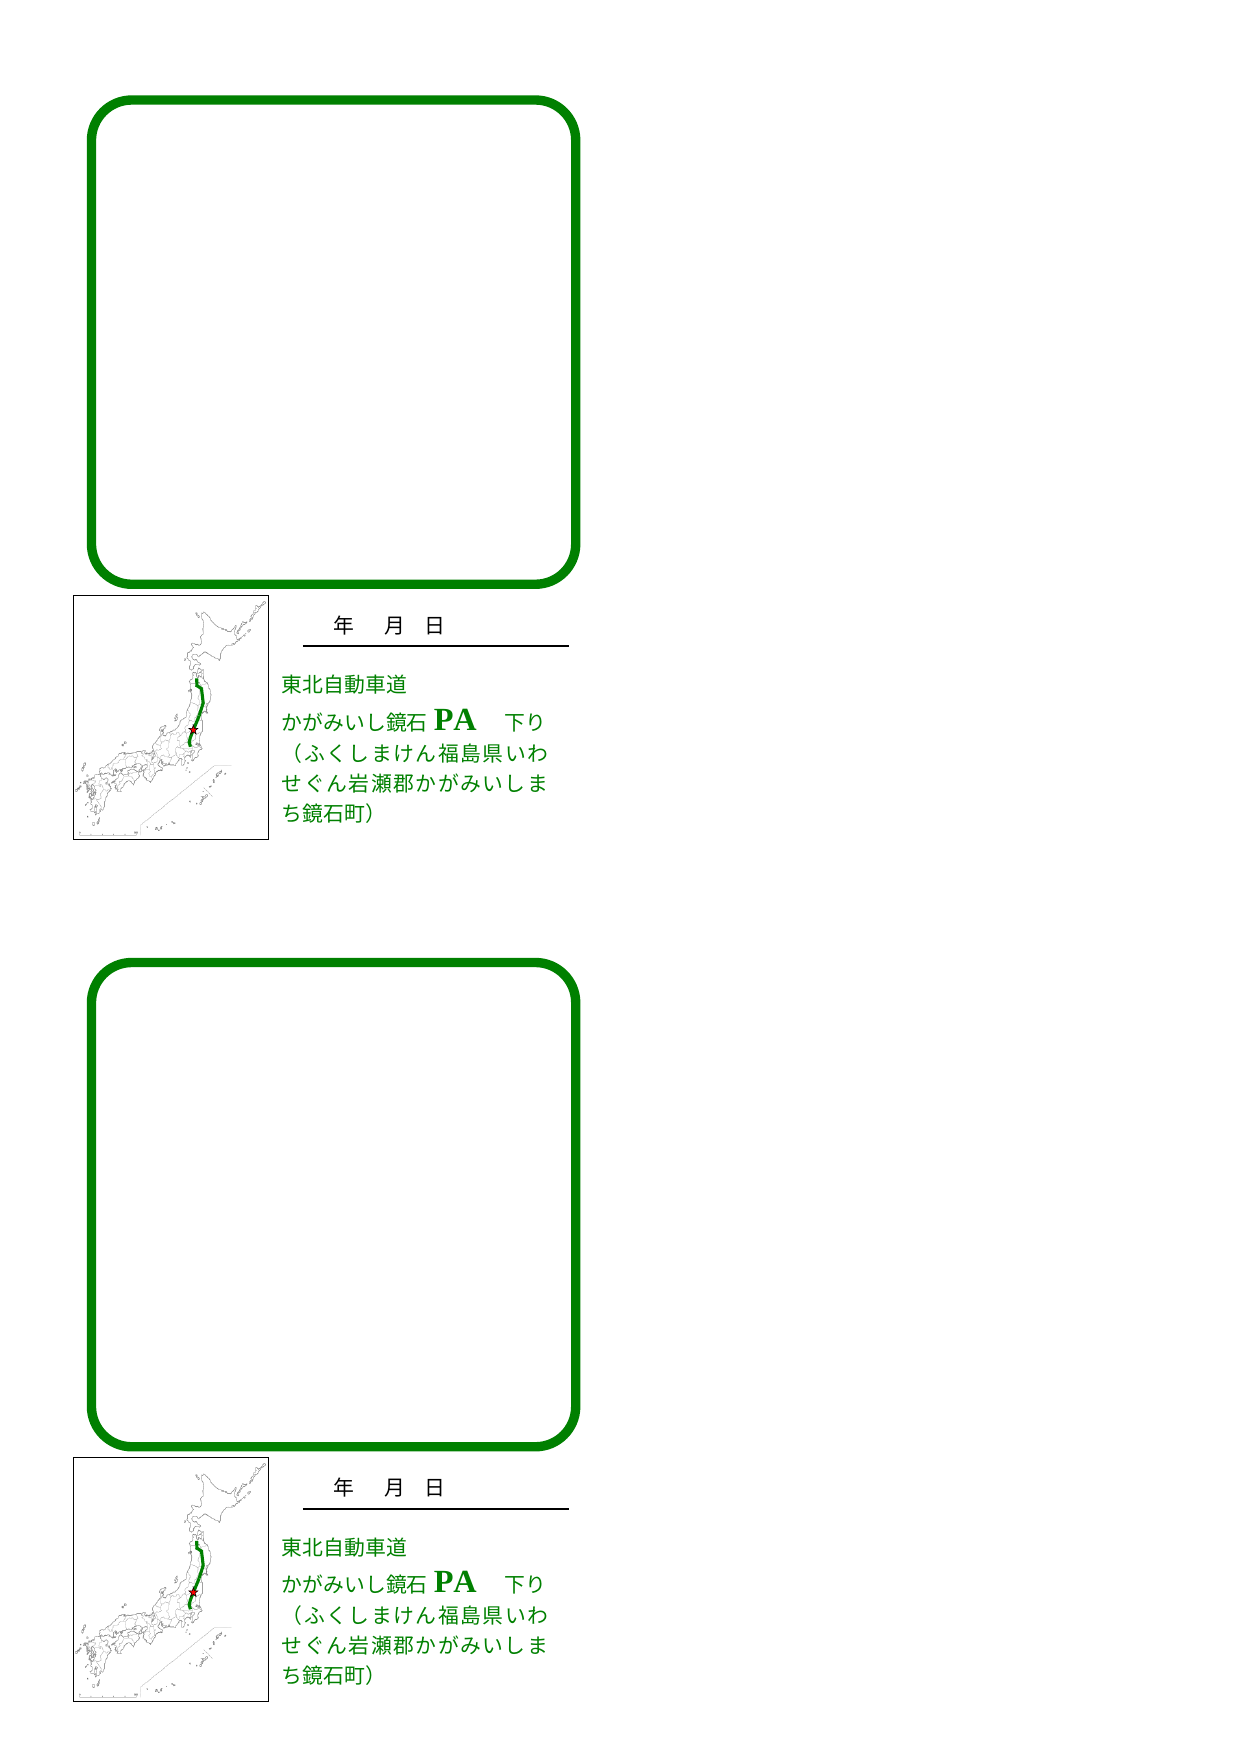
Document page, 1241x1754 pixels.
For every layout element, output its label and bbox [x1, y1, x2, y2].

picture [74, 1458, 268, 1701]
picture [74, 596, 268, 839]
